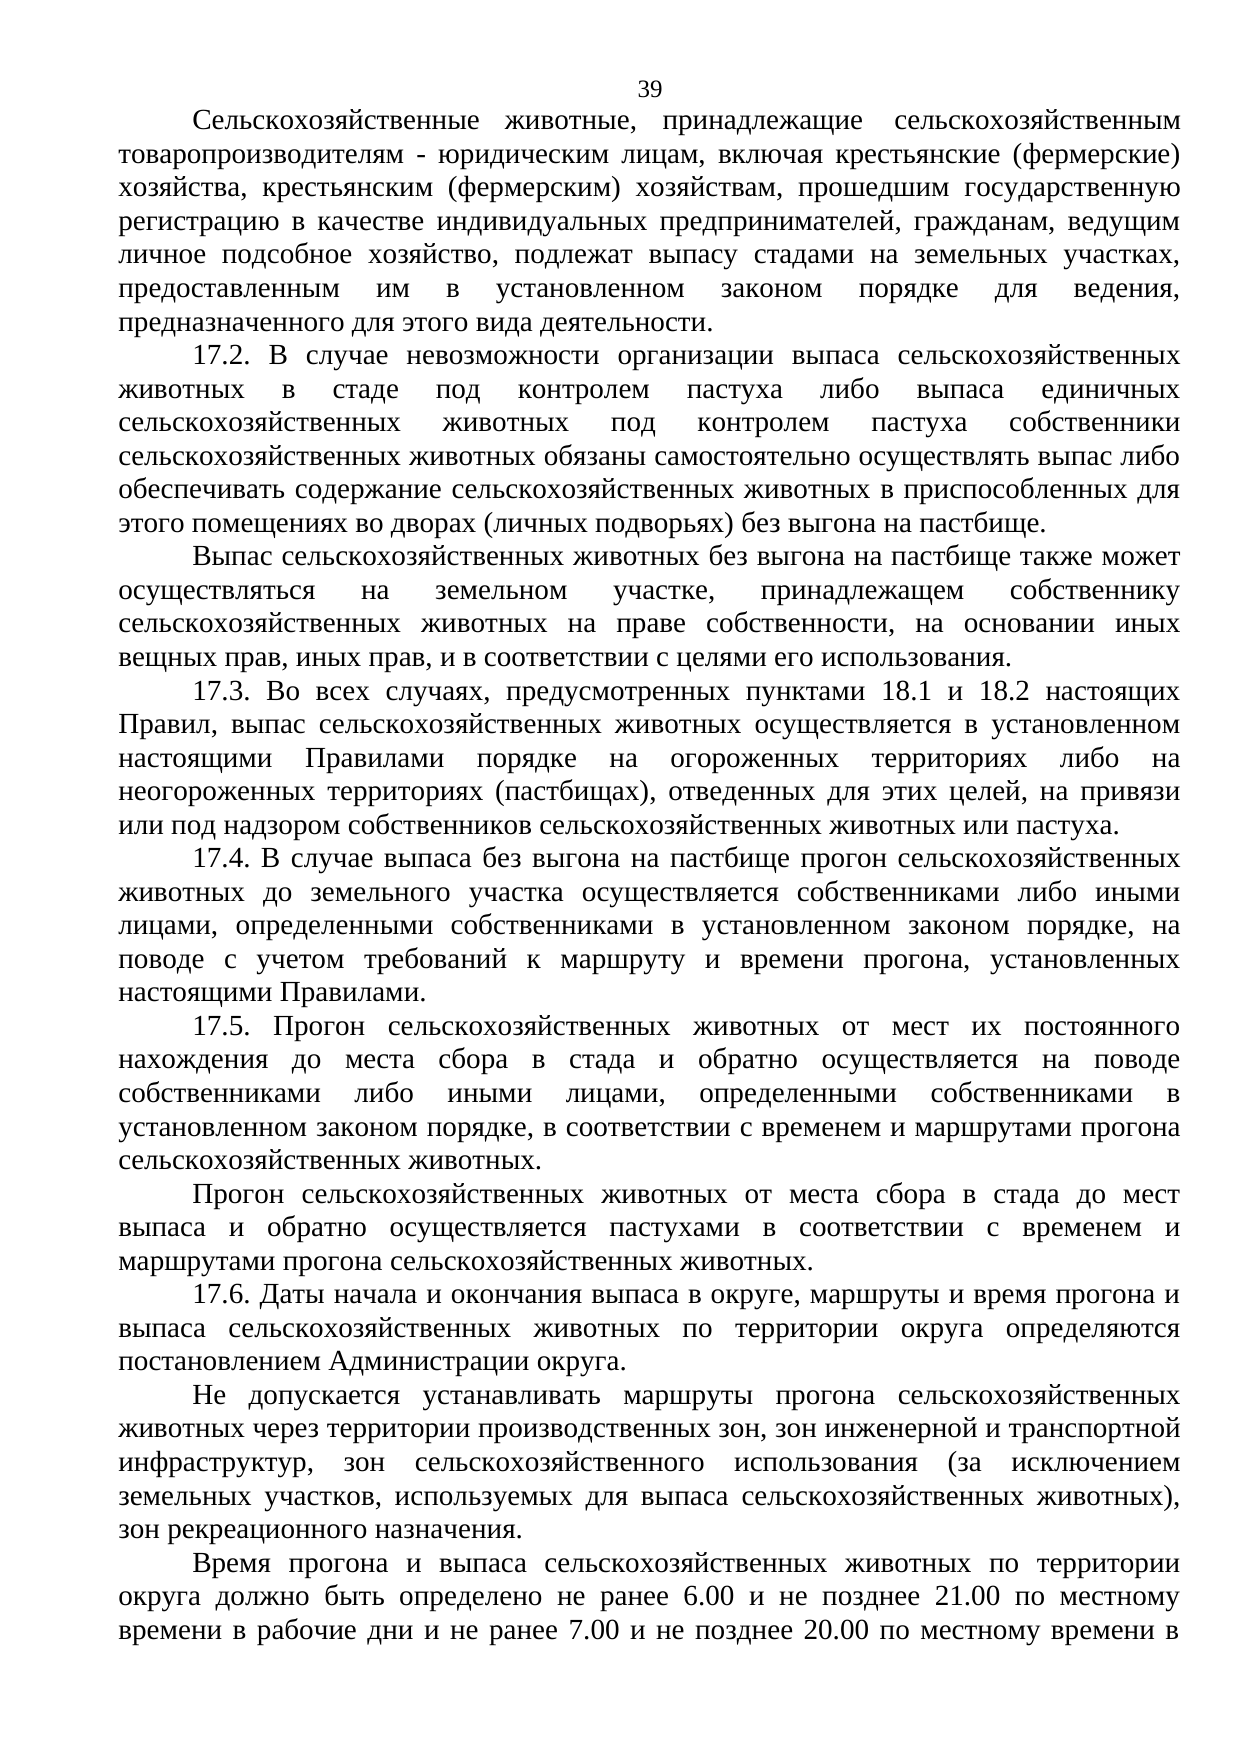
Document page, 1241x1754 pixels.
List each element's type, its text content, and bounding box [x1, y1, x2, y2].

text 17.3. Во всех случаях, предусмотренных пунктами 18.1 и 18.2 настоящих Правил, выпас сельскохозяйственных животных осуществляется в установленном настоящими Правилами порядке на огороженных территориях либо на неогороженных территориях (пастбищах), отведенных для этих целей, на привязи или под надзором собственников сельскохозяйственных животных или пастуха. [118, 673, 1181, 840]
text 17.5. Прогон сельскохозяйственных животных от мест их постоянного нахождения до места сбора в стада и обратно осуществляется на поводе собственниками либо иными лицами, определенными собственниками в установленном законом порядке, в соответствии с временем и маршрутами прогона сельскохозяйственных животных. [118, 1008, 1181, 1176]
text 17.6. Даты начала и окончания выпаса в округе, маршруты и время прогона и выпаса сельскохозяйственных животных по территории округа определяются постановлением Администрации округа. [118, 1276, 1181, 1377]
text 17.2. В случае невозможности организации выпаса сельскохозяйственных животных в стаде под контролем пастуха либо выпаса единичных сельскохозяйственных животных под контролем пастуха собственники сельскохозяйственных животных обязаны самостоятельно осуществлять выпас либо обеспечивать содержание сельскохозяйственных животных в приспособленных для этого помещениях во дворах (личных подворьях) без выгона на пастбище. [118, 337, 1181, 538]
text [118, 1545, 1181, 1645]
text Не допускается устанавливать маршруты прогона сельскохозяйственных животных через территории производственных зон, зон инженерной и транспортной инфраструктур, зон сельскохозяйственного использования (за исключением земельных участков, используемых для выпаса сельскохозяйственных животных), зон рекреационного назначения. [118, 1377, 1181, 1545]
text Сельскохозяйственные животные, принадлежащие сельскохозяйственным товаропроизводителям - юридическим лицам, включая крестьянские (фермерские) хозяйства, крестьянским (фермерским) хозяйствам, прошедшим государственную регистрацию в качестве индивидуальных предпринимателей, гражданам, ведущим личное подсобное хозяйство, подлежат выпасу стадами на земельных участках, предоставленным им в установленном законом порядке для ведения, предназначенного для этого вида деятельности. [118, 102, 1181, 337]
text 17.4. В случае выпаса без выгона на пастбище прогон сельскохозяйственных животных до земельного участка осуществляется собственниками либо иными лицами, определенными собственниками в установленном законом порядке, на поводе с учетом требований к маршруту и времени прогона, установленных настоящими Правилами. [118, 840, 1181, 1008]
text Выпас сельскохозяйственных животных без выгона на пастбище также может осуществляться на земельном участке, принадлежащем собственнику сельскохозяйственных животных на праве собственности, на основании иных вещных прав, иных прав, и в соответствии с целями его использования. [118, 538, 1181, 673]
text Прогон сельскохозяйственных животных от места сбора в стада до мест выпаса и обратно осуществляется пастухами в соответствии с временем и маршрутами прогона сельскохозяйственных животных. [118, 1176, 1181, 1276]
